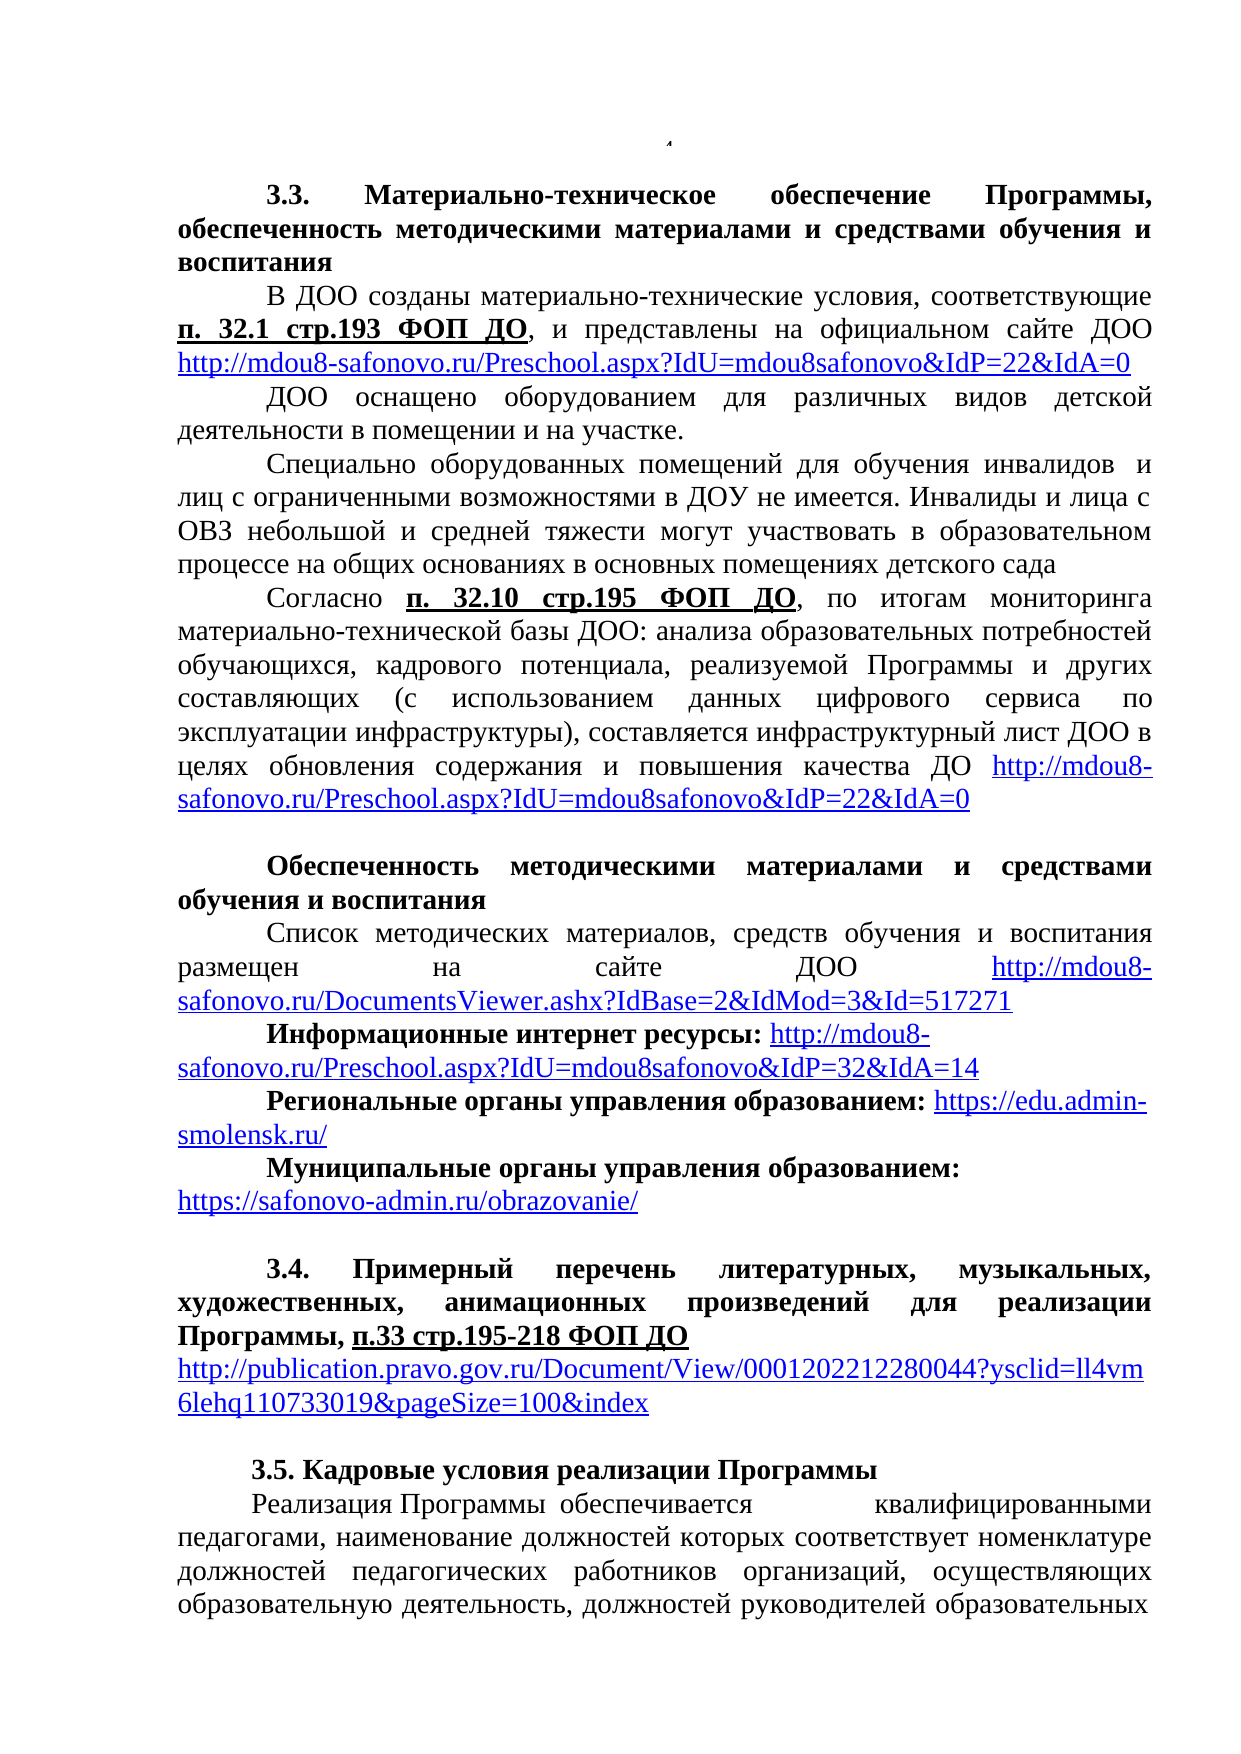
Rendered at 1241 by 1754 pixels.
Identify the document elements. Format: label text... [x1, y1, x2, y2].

text Информационные интернет ресурсы: http://mdou8- safonovo.ru/Preschool.aspx?IdU=mdou8safonovo&IdP=32&IdA=14 [177, 1016, 1148, 1083]
list Примерный перечень литературных, музыкальных, художественных, анимационных произведений для реализации Программы, п.33 стр.195-218 ФОП ДО http://publication.pravo.gov.ru/Document/View/0001202212280044?ysclid=ll4vm 6lehq110733019&pageSize=100&index [177, 1251, 1152, 1419]
text Специально оборудованных помещений для обучения инвалидов и лиц с ограниченными возможностями в ДОУ не имеется. Инвалиды и лица с ОВЗ небольшой и средней тяжести могут участвовать в образовательном процессе на общих основаниях в основных помещениях детского сада [177, 446, 1151, 580]
text Реализация Программы обеспечивается квалифицированными педагогами, наименование должностей которых соответствует номенклатуре должностей педагогических работников организаций, осуществляющих образовательную деятельность, должностей руководителей образовательных [177, 1486, 1152, 1620]
subtitle Муниципальные органы управления образованием: [266, 1151, 1188, 1184]
text Согласно п. 32.10 стр.195 ФОП ДО, по итогам мониторинга материально-технической базы ДОО: анализа образовательных потребностей обучающихся, кадрового потенциала, реализуемой Программы и других составляющих (с использованием данных цифрового сервиса по эксплуатации инфраструктуры), составляется инфраструктурный лист ДОО в целях обновления содержания и повышения качества ДО http://mdou8- safonovo.ru/Preschool.aspx?IdU=mdou8safonovo&IdP=22&IdA=0 [177, 580, 1152, 815]
text В ДОО созданы материально-технические условия, соответствующие п. 32.1 стр.193 ФОП ДО, и представлены на официальном сайте ДОО http://mdou8-safonovo.ru/Preschool.aspx?IdU=mdou8safonovo&IdP=22&IdA=0 [177, 278, 1152, 379]
subtitle Обеспеченность методическими материалами и средствами обучения и воспитания [177, 848, 1152, 916]
text Региональные органы управления образованием: https://edu.admin- smolensk.ru/ [177, 1083, 1148, 1150]
text Список методических материалов, средств обучения и воспитания размещен на сайте ДОО http://mdou8- safonovo.ru/DocumentsViewer.ashx?IdBase=2&IdMod=3&Id=517271 [177, 916, 1153, 1016]
text ДОО оснащено оборудованием для различных видов детской деятельности в помещении и на участке. [177, 379, 1152, 446]
subtitle Материально-техническое обеспечение Программы, обеспеченность методическими материалами и средствами обучения и воспитания [177, 177, 1152, 278]
text https://safonovo-admin.ru/obrazovanie/ [177, 1184, 1188, 1217]
subtitle Кадровые условия реализации Программы [251, 1452, 1188, 1486]
